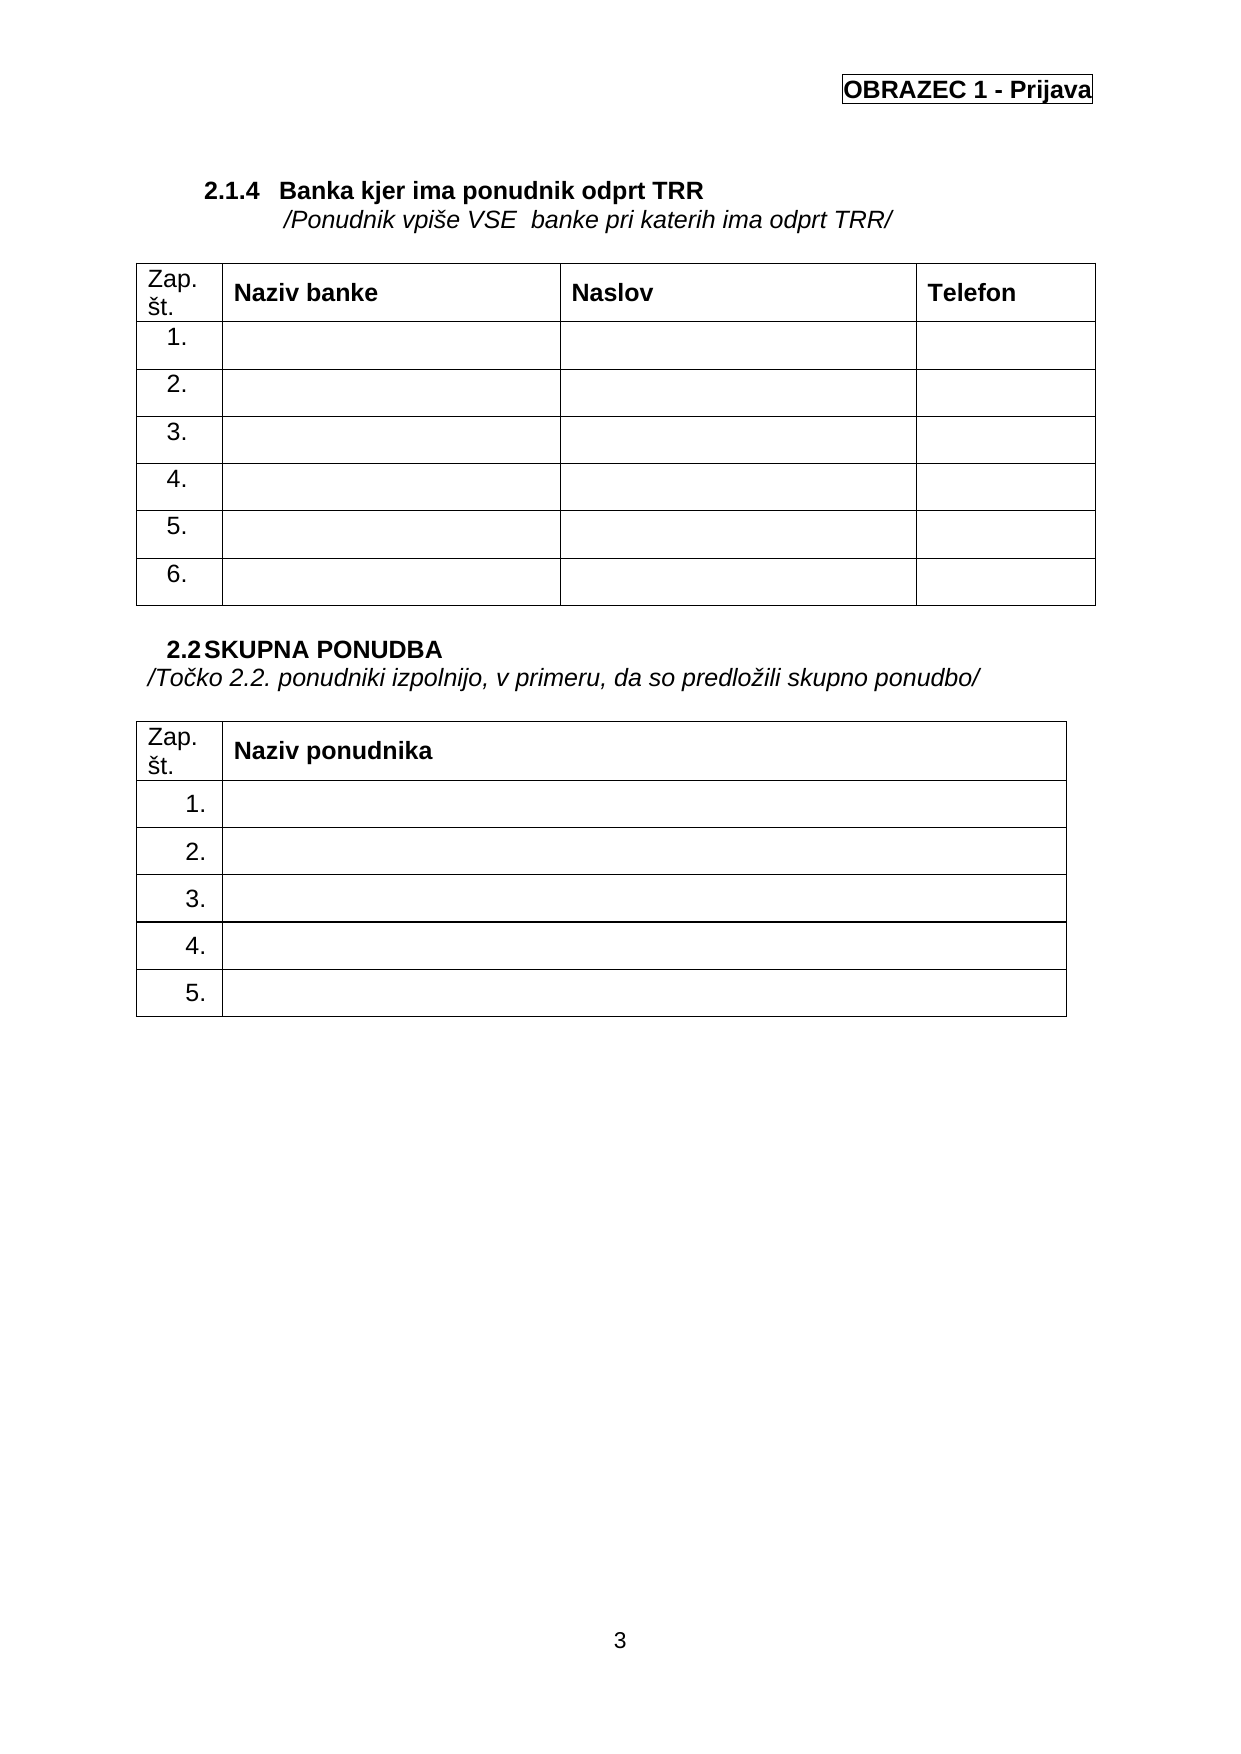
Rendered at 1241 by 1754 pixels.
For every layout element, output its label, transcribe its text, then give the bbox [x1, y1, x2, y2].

table_cell 5. [137, 511, 222, 558]
table_cell [917, 559, 1095, 605]
table_header Naziv ponudnika [223, 722, 1066, 779]
table_header Zap. št. [137, 264, 222, 321]
table_cell [917, 464, 1095, 510]
table_cell 4. [137, 923, 222, 969]
table_header Naslov [561, 264, 916, 321]
table_cell [223, 464, 560, 510]
table_cell [917, 511, 1095, 558]
table_header Telefon [917, 264, 1095, 321]
table_cell [223, 370, 560, 416]
table_cell 1. [137, 781, 222, 827]
table_cell [223, 923, 1066, 969]
table_cell 3. [137, 875, 222, 921]
table_cell 6. [137, 559, 222, 605]
table_cell [223, 417, 560, 463]
table_cell [223, 875, 1066, 921]
table_cell [223, 970, 1066, 1016]
table_cell [561, 322, 916, 368]
subtitle SKUPNA PONUDBA [166, 635, 1093, 663]
table_cell 5. [137, 970, 222, 1016]
table_cell [561, 559, 916, 605]
table_cell [223, 511, 560, 558]
table_cell 2. [137, 370, 222, 416]
table_cell [223, 322, 560, 368]
table_header Zap. št. [137, 722, 222, 779]
table_cell [223, 559, 560, 605]
table_cell [561, 417, 916, 463]
table_header Naziv banke [223, 264, 560, 321]
table_cell [223, 781, 1066, 827]
table_cell 2. [137, 828, 222, 874]
table_cell [561, 511, 916, 558]
table_cell 4. [137, 464, 222, 510]
table_cell [561, 370, 916, 416]
text /Ponudnik vpiše VSE banke pri katerih ima odprt TRR/ [148, 205, 1093, 234]
table_cell 3. [137, 417, 222, 463]
table_cell [917, 370, 1095, 416]
table_cell [917, 417, 1095, 463]
table_cell [561, 464, 916, 510]
text /Točko 2.2. ponudniki izpolnijo, v primeru, da so predložili skupno ponudbo/ [148, 663, 1093, 692]
table_cell 1. [137, 322, 222, 368]
table_cell [917, 322, 1095, 368]
subtitle Banka kjer ima ponudnik odprt TRR [204, 176, 1093, 205]
table_cell [223, 828, 1066, 874]
